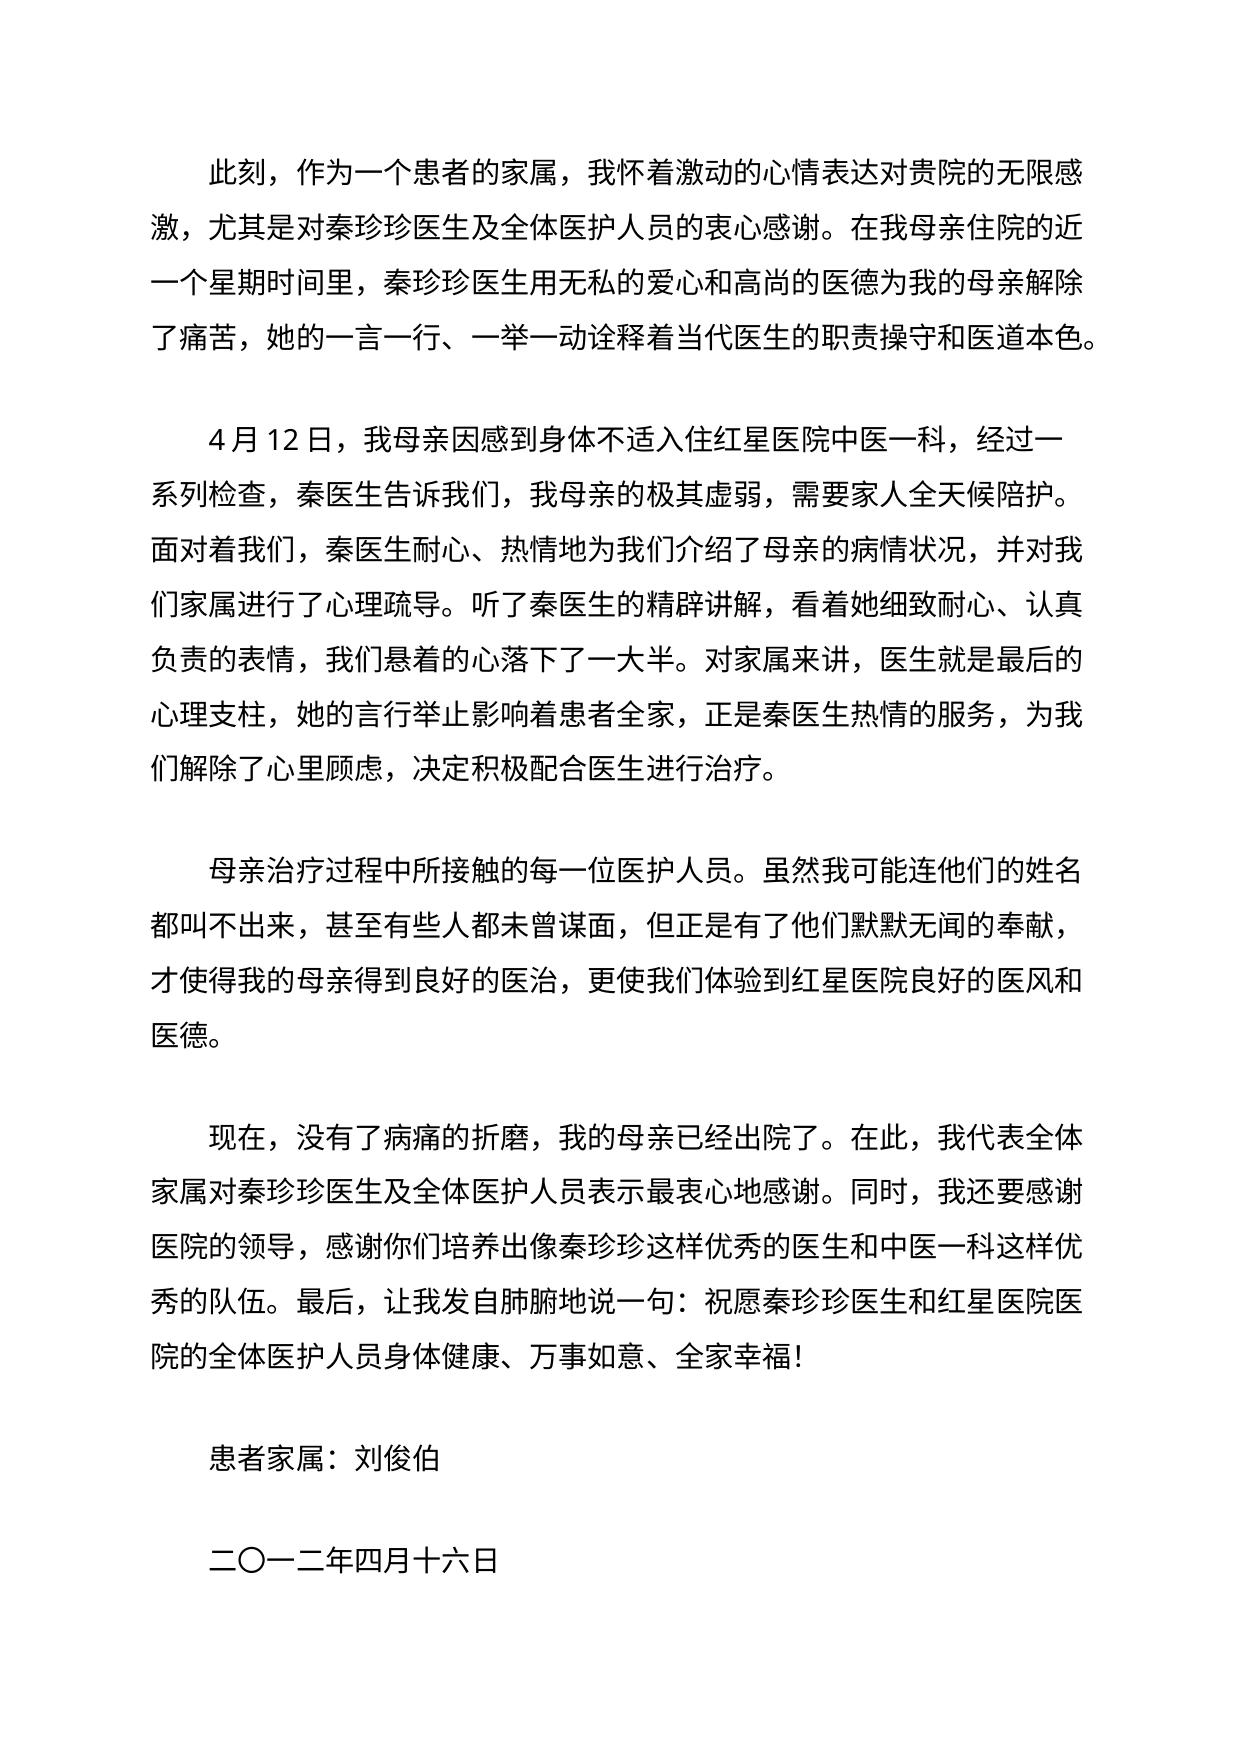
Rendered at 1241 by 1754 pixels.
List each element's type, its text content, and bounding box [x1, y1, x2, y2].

text 现在，没有了病痛的折磨，我的母亲已经出院了。在此，我代表全体家属对秦珍珍医生及全体医护人员表示最衷心地感谢。同时，我还要感谢医院的领导，感谢你们培养出像秦珍珍这样优秀的医生和中医一科这样优秀的队伍。最后，让我发自肺腑地说一句：祝愿秦珍珍医生和红星医院医院的全体医护人员身体健康、万事如意、全家幸福！ [150, 1114, 1090, 1376]
text 患者家属：刘俊伯 [150, 1436, 1090, 1478]
text 母亲治疗过程中所接触的每一位医护人员。虽然我可能连他们的姓名都叫不出来，甚至有些人都未曾谋面，但正是有了他们默默无闻的奉献，才使得我的母亲得到良好的医治，更使我们体验到红星医院良好的医风和医德。 [150, 848, 1090, 1055]
text 4月12日，我母亲因感到身体不适入住红星医院中医一科，经过一系列检查，秦医生告诉我们，我母亲的极其虚弱，需要家人全天候陪护。面对着我们，秦医生耐心、热情地为我们介绍了母亲的病情状况，并对我们家属进行了心理疏导。听了秦医生的精辟讲解，看着她细致耐心、认真负责的表情，我们悬着的心落下了一大半。对家属来讲，医生就是最后的心理支柱，她的言行举止影响着患者全家，正是秦医生热情的服务，为我们解除了心里顾虑，决定积极配合医生进行治疗。 [150, 416, 1090, 788]
text 二〇一二年四月十六日 [150, 1537, 1090, 1579]
text 此刻，作为一个患者的家属，我怀着激动的心情表达对贵院的无限感激，尤其是对秦珍珍医生及全体医护人员的衷心感谢。在我母亲住院的近一个星期时间里，秦珍珍医生用无私的爱心和高尚的医德为我的母亲解除了痛苦，她的一言一行、一举一动诠释着当代医生的职责操守和医道本色。 [150, 150, 1090, 357]
